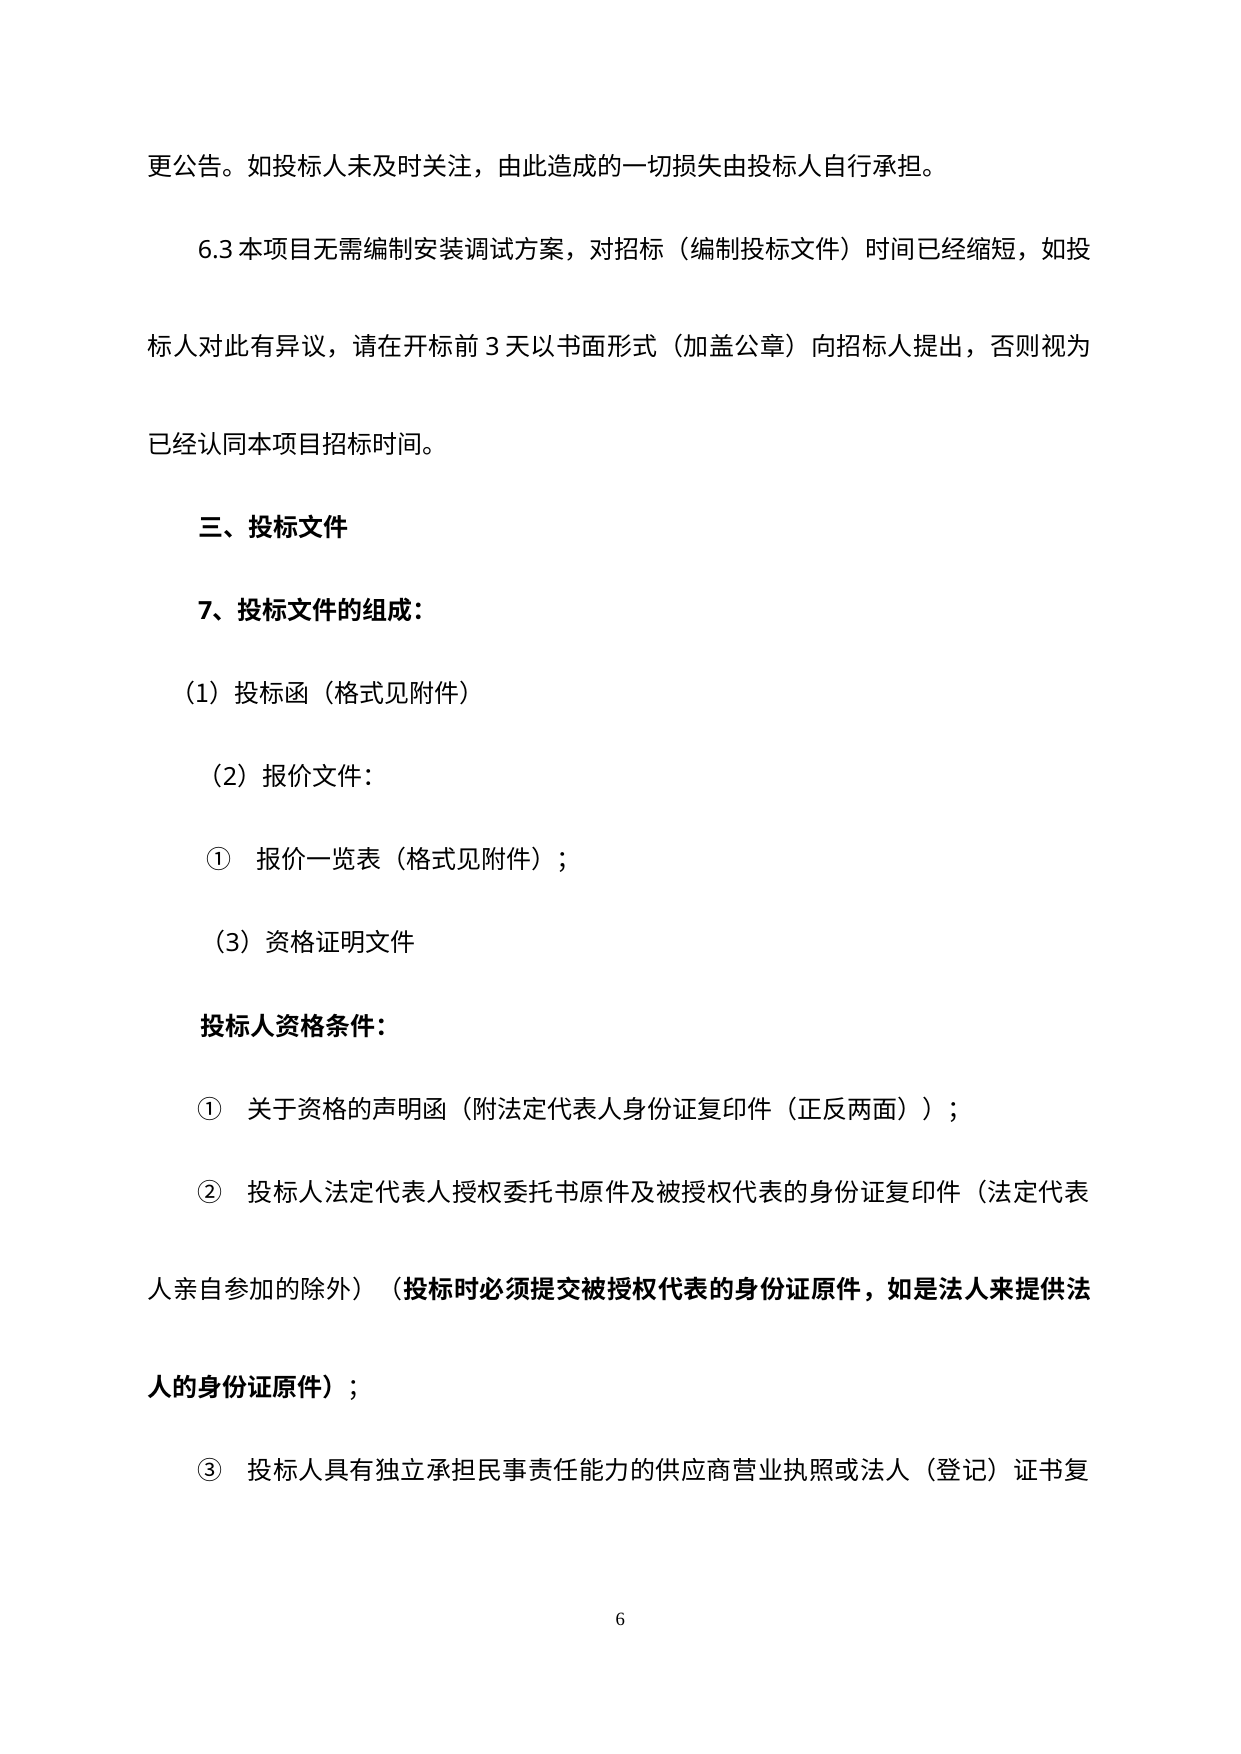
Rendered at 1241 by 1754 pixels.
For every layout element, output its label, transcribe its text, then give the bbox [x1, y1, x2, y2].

list 关于资格的声明函（附法定代表人身份证复印件（正反两面））； [148, 1075, 1092, 1140]
list 报价一览表（格式见附件）； [148, 825, 1092, 890]
text 三、投标文件 [148, 493, 1092, 558]
list 投标人法定代表人授权委托书原件及被授权代表的身份证复印件（法定代表人亲自参加的除外）（投标时必须提交被授权代表的身份证原件，如是法人来提供法人的身份证原件）； [148, 1158, 1092, 1418]
text （3）资格证明文件 [200, 908, 1092, 973]
text （1）投标函（格式见附件） [148, 659, 1092, 724]
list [148, 1436, 1092, 1501]
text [148, 132, 1092, 197]
text 6.3本项目无需编制安装调试方案，对招标（编制投标文件）时间已经缩短，如投标人对此有异议，请在开标前3天以书面形式（加盖公章）向招标人提出，否则视为已经认同本项目招标时间。 [148, 215, 1092, 475]
text （2）报价文件： [148, 742, 1092, 807]
text 投标人资格条件： [200, 992, 1092, 1057]
text 7、投标文件的组成： [148, 576, 1092, 641]
